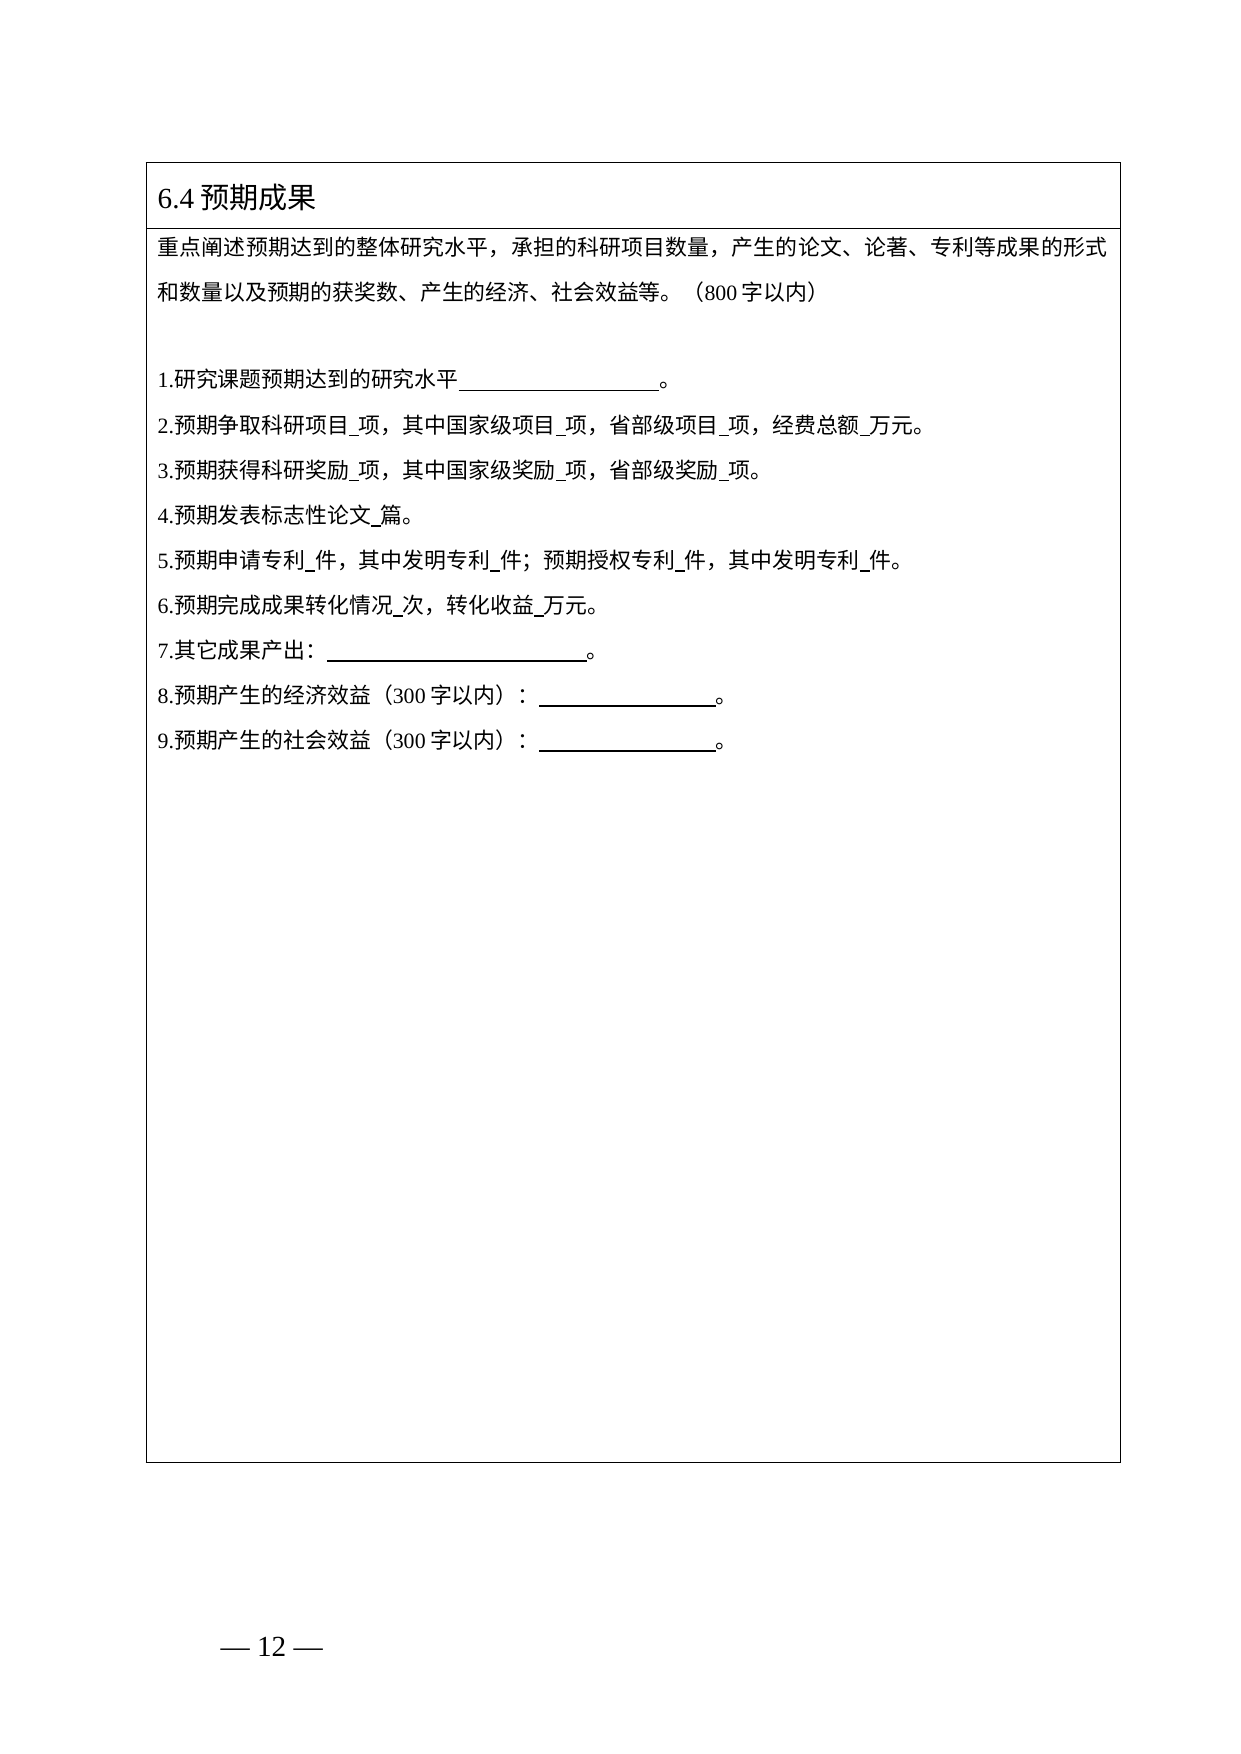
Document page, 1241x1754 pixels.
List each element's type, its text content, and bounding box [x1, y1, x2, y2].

table_cell 重点阐述预期达到的整体研究水平，承担的科研项目数量，产生的论文、论著、专利等成果的形式和数量以及预期的获奖数、产生的经济、社会效益等。（800字以内） 1.研究课题预期达到的研究水平 。 2.预期争取科研项目 项，其中国家级项目 项，省部级项目 项，经费总额 万元。 3.预期获得科研奖励 项，其中国家级奖励 项，省部级奖励 项。 4.预期发表标志性论文 篇。 5.预期申请专利 件，其中发明专利 件；预期授权专利 件，其中发明专利 件。 6.预期完成成果转化情况 次，转化收益 万元。 7.其它成果产出： 。 8.预期产生的经济效益（300字以内）： 。 9.预期产生的社会效益（300字以内）： 。 [147, 229, 1120, 1462]
table_cell 6.4预期成果 [147, 163, 1120, 228]
